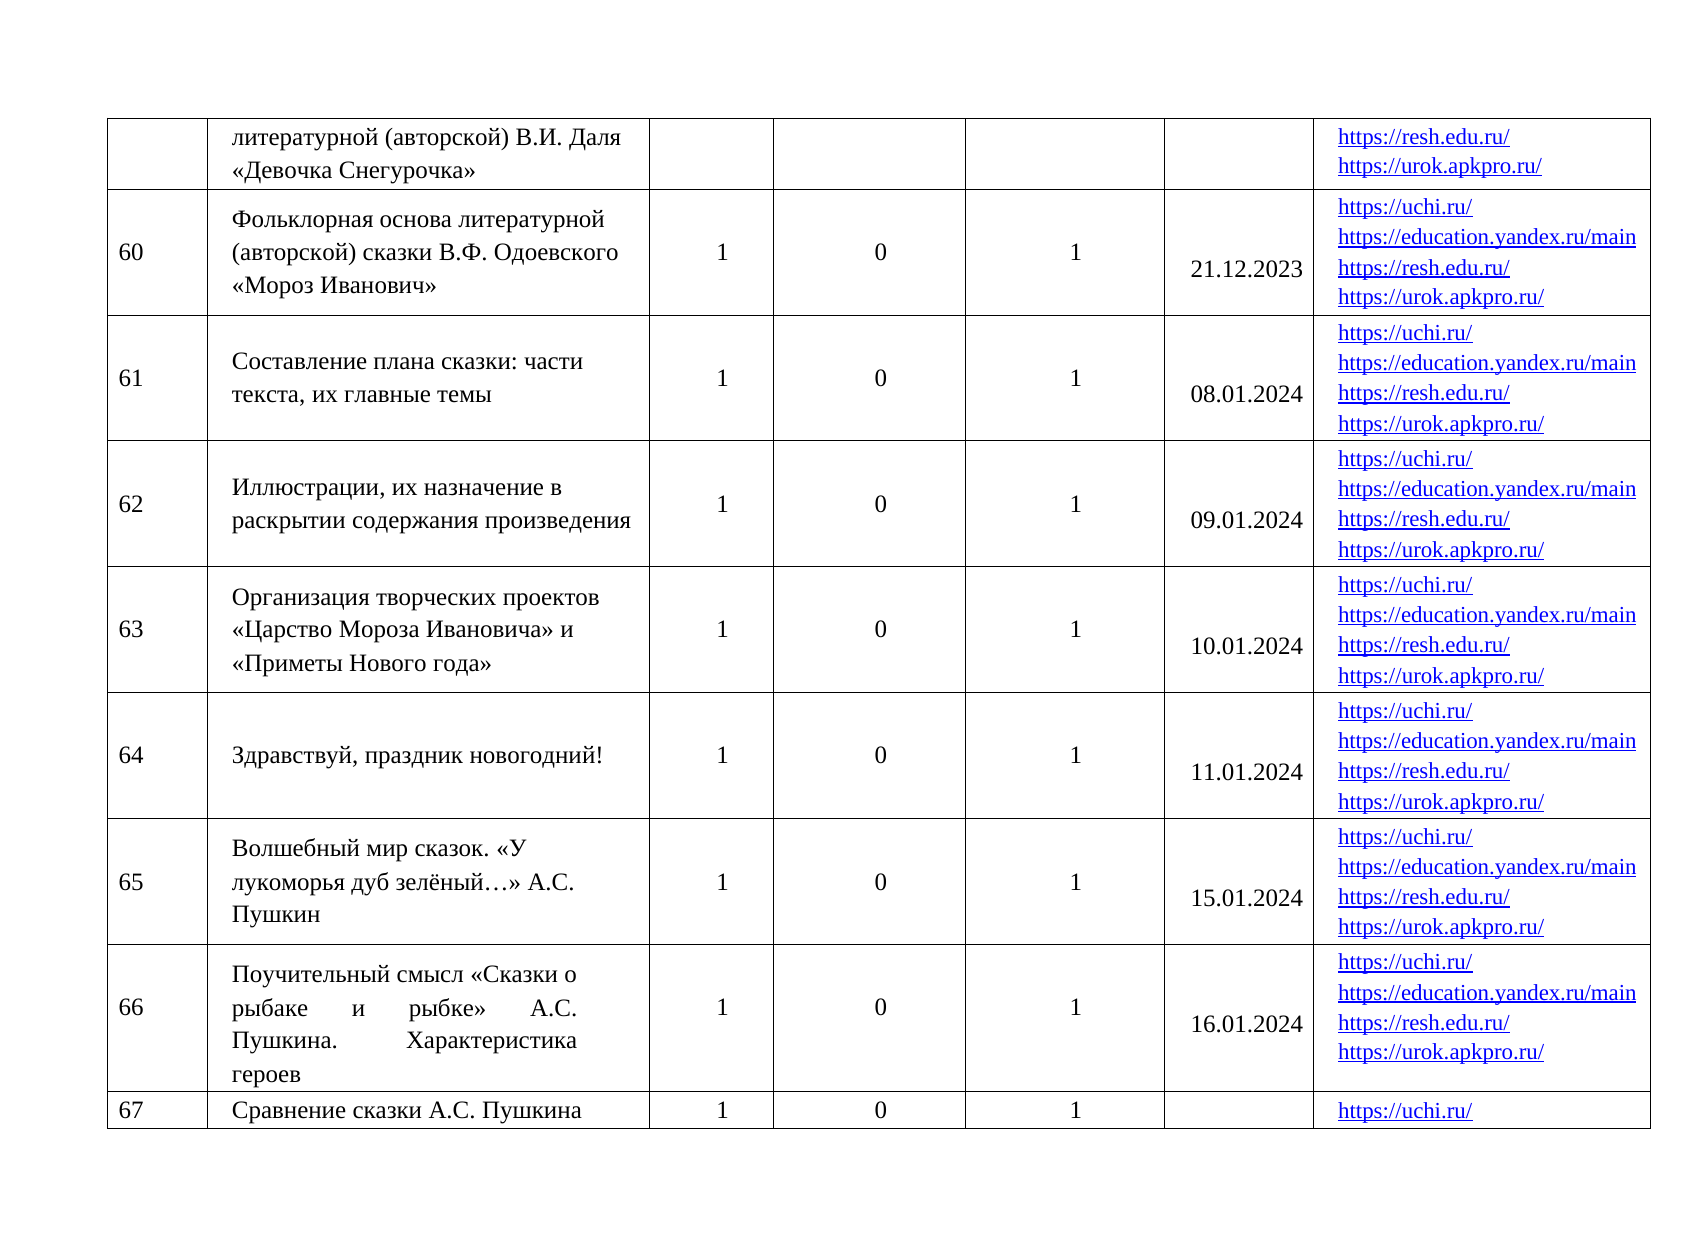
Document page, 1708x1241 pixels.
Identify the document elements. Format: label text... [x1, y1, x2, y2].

table_cell 0 [774, 441, 965, 566]
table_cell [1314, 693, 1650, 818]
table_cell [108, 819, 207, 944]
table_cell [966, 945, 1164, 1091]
table_cell 61 [108, 316, 207, 440]
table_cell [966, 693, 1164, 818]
table_cell 1 [650, 567, 773, 692]
table_cell https://uchi.ru/ https://education.yandex.ru/main https://resh.edu.ru/ https://urok.apkpro.ru/ [1314, 316, 1650, 440]
table_cell 1 [966, 190, 1164, 314]
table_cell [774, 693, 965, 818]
table_cell 60 [108, 190, 207, 314]
table_cell 0 [774, 316, 965, 440]
table_cell Иллюстрации, их назначение в раскрытии содержания произведения [208, 441, 649, 566]
table_cell Фольклорная основа литературной (авторской) сказки В.Ф. Одоевского «Мороз Иванович» [208, 190, 649, 314]
table_cell https://uchi.ru/ https://education.yandex.ru/main https://resh.edu.ru/ https://urok.apkpro.ru/ [1314, 441, 1650, 566]
table_cell 1 [650, 316, 773, 440]
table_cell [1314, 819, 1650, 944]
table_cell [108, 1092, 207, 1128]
table_cell 62 [108, 441, 207, 566]
table_cell Организация творческих проектов «Царство Мороза Ивановича» и «Приметы Нового года» [208, 567, 649, 692]
table_header [774, 119, 965, 188]
table_cell 21.12.2023 [1165, 190, 1313, 314]
table_header [650, 119, 773, 188]
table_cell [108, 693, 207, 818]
table_header https://resh.edu.ru/ https://urok.apkpro.ru/ [1314, 119, 1650, 188]
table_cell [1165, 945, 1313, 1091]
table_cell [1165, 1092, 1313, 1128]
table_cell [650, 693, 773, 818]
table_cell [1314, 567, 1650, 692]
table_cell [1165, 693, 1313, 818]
table_cell 1 [966, 567, 1164, 692]
table_header литературной (авторской) В.И. Даля «Девочка Снегурочка» [208, 119, 649, 188]
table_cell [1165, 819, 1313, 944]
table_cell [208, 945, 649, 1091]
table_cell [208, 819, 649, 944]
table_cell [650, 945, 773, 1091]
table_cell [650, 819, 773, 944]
table_header [108, 119, 207, 188]
table_cell Составление плана сказки: части текста, их главные темы [208, 316, 649, 440]
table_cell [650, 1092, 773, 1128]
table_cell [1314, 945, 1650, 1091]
table_header [966, 119, 1164, 188]
table_cell 08.01.2024 [1165, 316, 1313, 440]
table_cell 0 [774, 567, 965, 692]
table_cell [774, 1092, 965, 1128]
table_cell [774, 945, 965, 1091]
table_cell 63 [108, 567, 207, 692]
table_cell 09.01.2024 [1165, 441, 1313, 566]
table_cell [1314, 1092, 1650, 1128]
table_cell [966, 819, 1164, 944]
table_cell 1 [650, 441, 773, 566]
table_cell 1 [966, 441, 1164, 566]
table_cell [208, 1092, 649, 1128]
table_cell 0 [774, 190, 965, 314]
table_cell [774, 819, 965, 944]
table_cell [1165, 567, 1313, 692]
table_cell 1 [966, 316, 1164, 440]
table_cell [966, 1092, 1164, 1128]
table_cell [1314, 190, 1650, 314]
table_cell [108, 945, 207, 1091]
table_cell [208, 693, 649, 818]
table_cell 1 [650, 190, 773, 314]
table_header [1165, 119, 1313, 188]
